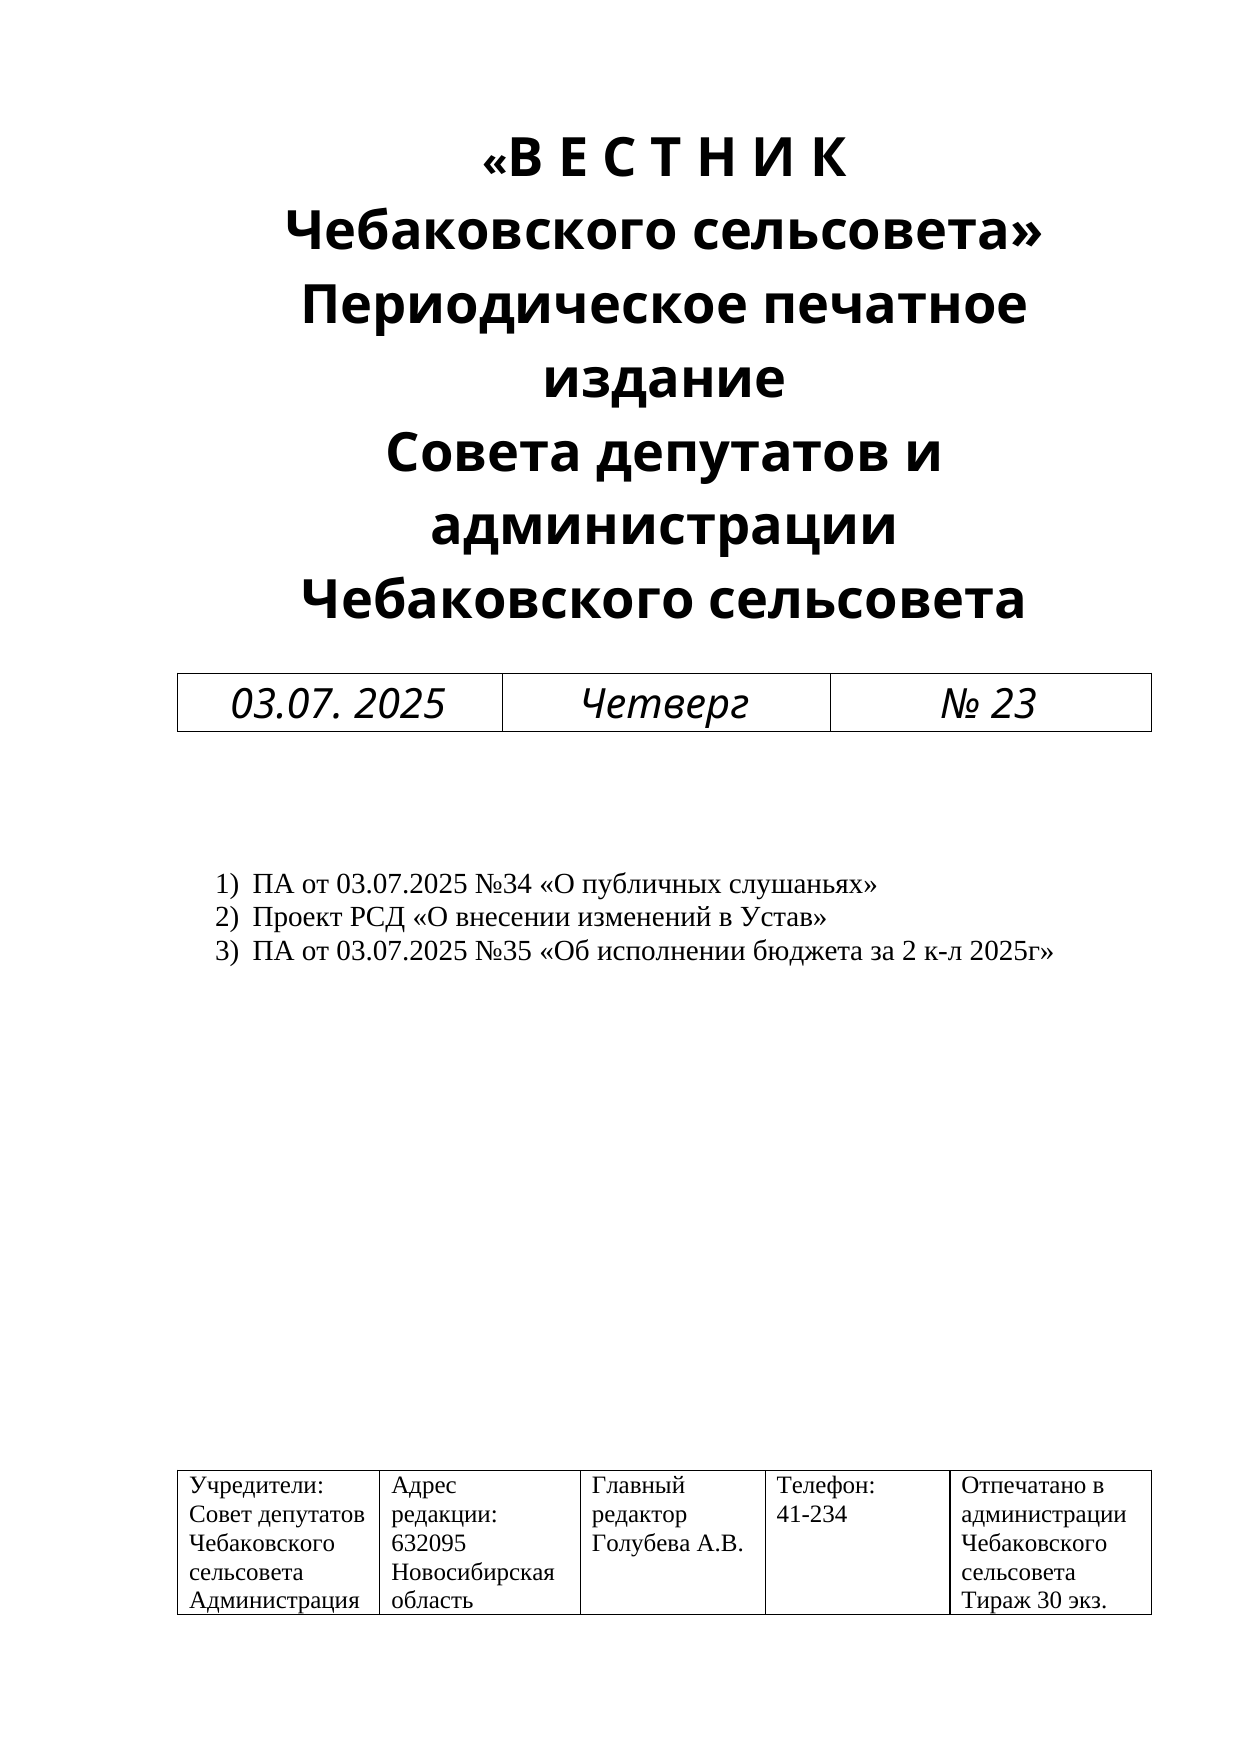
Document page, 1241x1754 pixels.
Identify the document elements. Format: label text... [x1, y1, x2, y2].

list ПА от 03.07.2025 №35 «Об исполнении бюджета за 2 к-л 2025г» [215, 933, 1152, 966]
list Проект РСД «О внесении изменений в Устав» [215, 899, 1152, 933]
text Периодическое печатное издание [177, 266, 1152, 413]
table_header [178, 1471, 379, 1614]
text Чебаковского сельсовета» [177, 192, 1152, 266]
table_header Четверг [503, 674, 830, 731]
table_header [581, 1471, 765, 1614]
text Совета депутатов и администрации [177, 413, 1152, 561]
list ПА от 03.07.2025 №34 «О публичных слушаньях» [215, 866, 1152, 899]
table_header № 23 [831, 674, 1151, 731]
table_header 03.07. 2025 [178, 674, 502, 731]
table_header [951, 1471, 1151, 1614]
table_header Телефон: 41-234 [766, 1471, 949, 1614]
text Чебаковского сельсовета [177, 561, 1152, 634]
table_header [380, 1471, 580, 1614]
text «В Е С Т Н И К [177, 118, 1152, 192]
